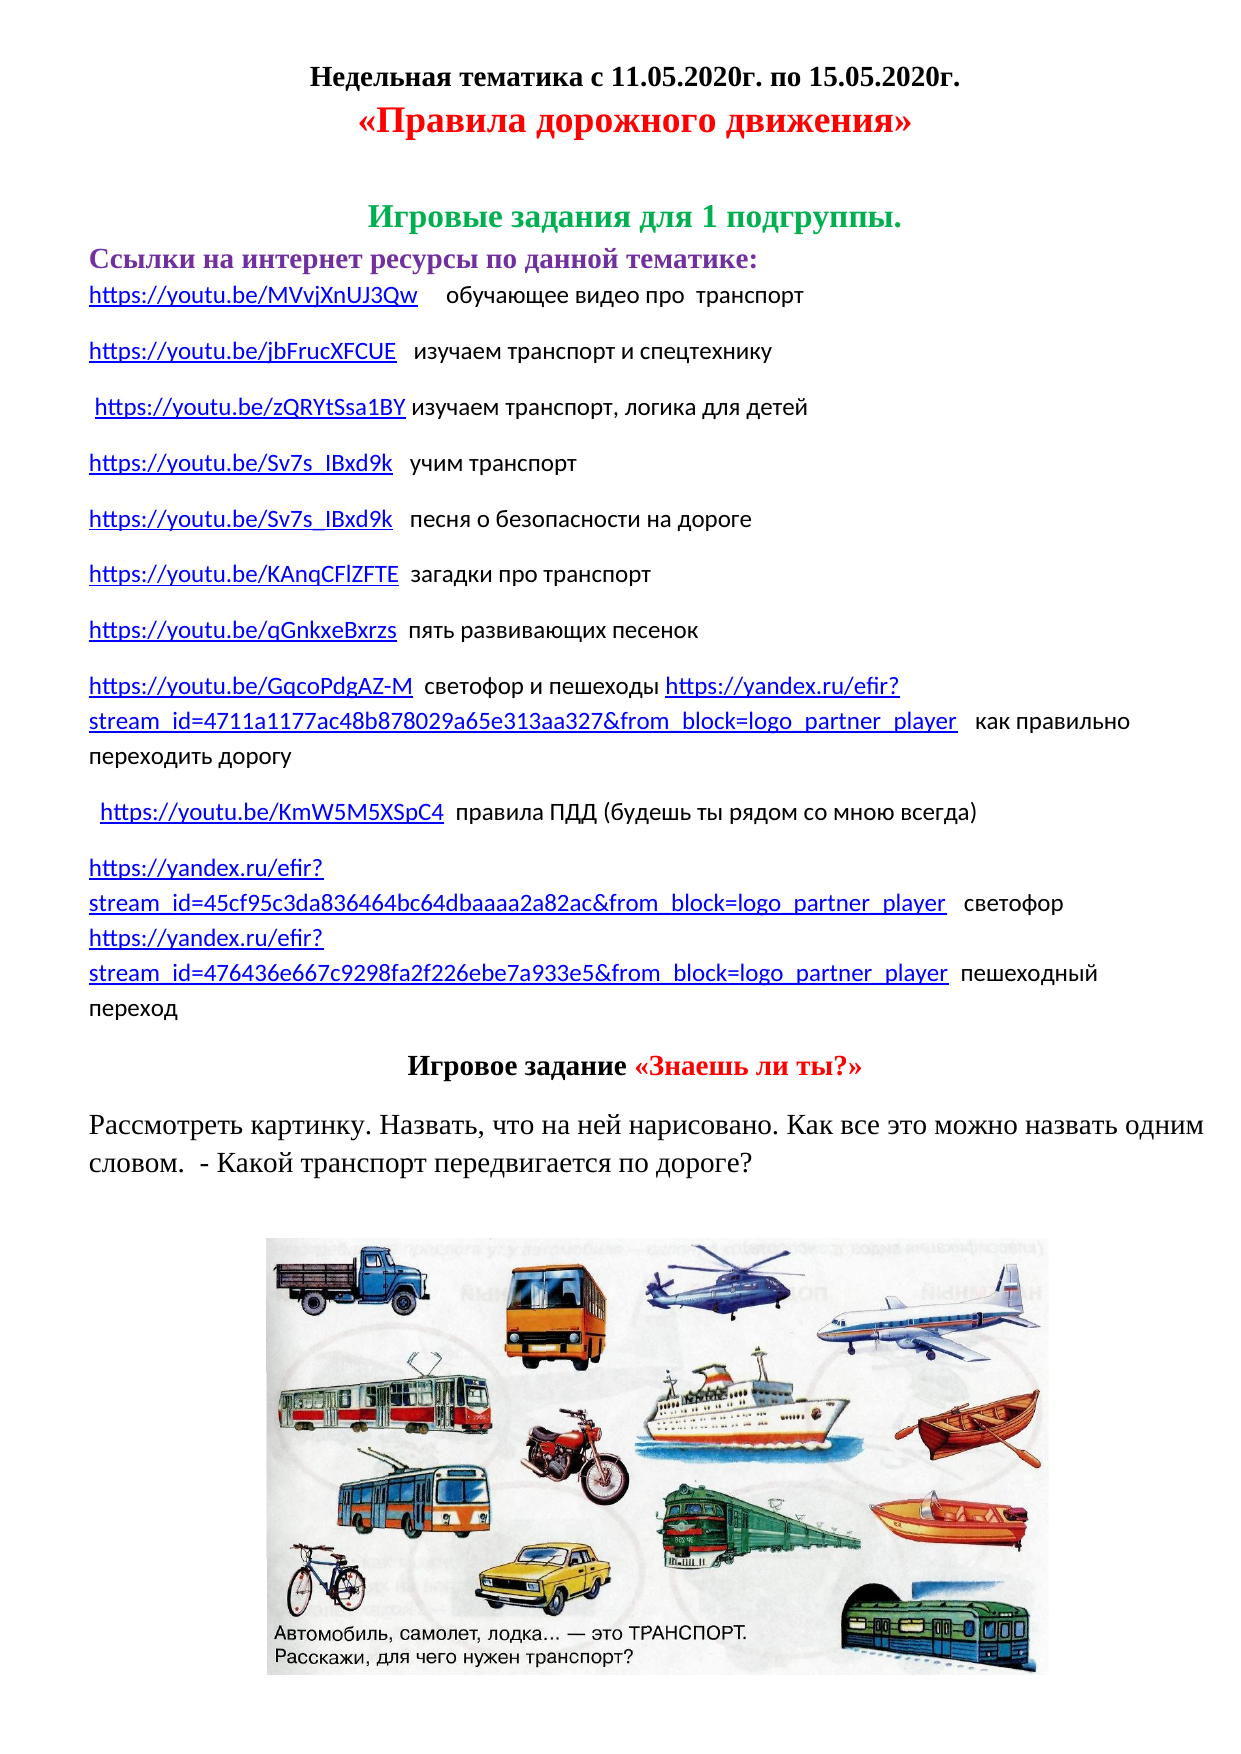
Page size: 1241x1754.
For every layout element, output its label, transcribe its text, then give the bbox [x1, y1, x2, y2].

text Игровые задания для 1 подгруппы. [89, 197, 1181, 235]
text https://youtu.be/jbFrucXFCUE изучаем транспорт и спецтехнику [89, 335, 1181, 366]
text https://youtu.be/MVvjXnUJ3Qw обучающее видео про транспорт [89, 279, 1181, 310]
text https://youtu.be/zQRYtSsa1BY изучаем транспорт, логика для детей [89, 391, 1181, 422]
text Недельная тематика с 11.05.2020г. по 15.05.2020г. [89, 59, 1181, 93]
text https://youtu.be/qGnkxeBxrzs пять развивающих песенок [89, 614, 1181, 645]
text https://youtu.be/KmW5M5XSpC4 правила ПДД (будешь ты рядом со мною всегда) [89, 796, 1181, 827]
text Рассмотреть картинку. Назвать, что на ней нарисовано. Как все это можно назвать одним словом. - Какой транспорт передвигается по дороге? [89, 1107, 1226, 1179]
text https://youtu.be/KAnqCFlZFTE загадки про транспорт [89, 558, 1181, 589]
text Ссылки на интернет ресурсы по данной тематике: [89, 241, 1181, 274]
picture [265, 1238, 1049, 1675]
text https://youtu.be/GqcoPdgAZ-M светофор и пешеходы https://yandex.ru/efir?stream_id=4711a1177ac48b878029a65e313aa327&from_block=logo_partner_player как правильно переходить дорогу [89, 670, 1181, 771]
text https://youtu.be/Sv7s_IBxd9k учим транспорт [89, 447, 1181, 477]
text https://youtu.be/Sv7s_IBxd9k песня о безопасности на дороге [89, 503, 1181, 533]
text Игровое задание «Знаешь ли ты?» [89, 1048, 1181, 1081]
text https://yandex.ru/efir?stream_id=45cf95c3da836464bc64dbaaaa2a82ac&from_block=logo_partner_player светофор https://yandex.ru/efir?stream_id=476436e667c9298fa2f226ebe7a933e5&from_block=logo_partner_player пешеходный переход [89, 852, 1181, 1022]
text «Правила дорожного движения» [89, 98, 1181, 141]
